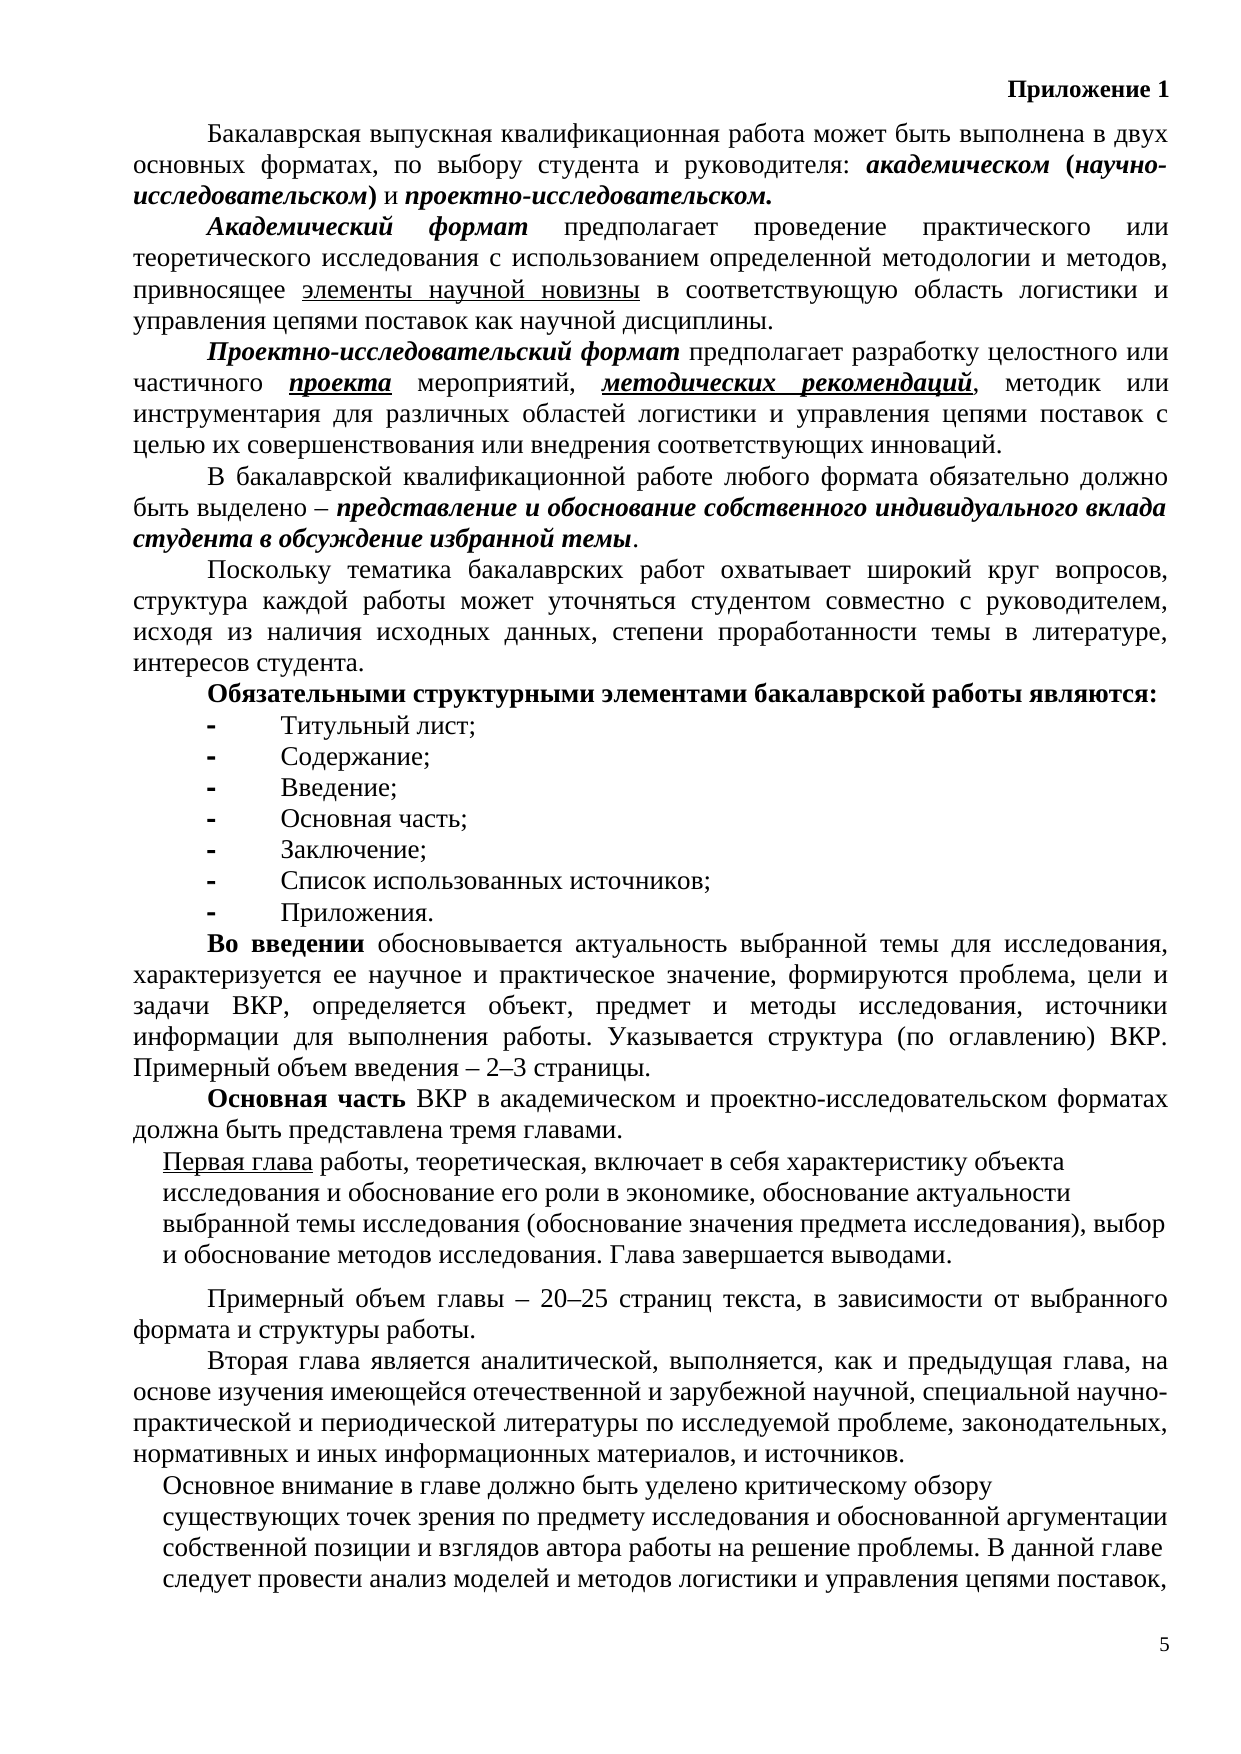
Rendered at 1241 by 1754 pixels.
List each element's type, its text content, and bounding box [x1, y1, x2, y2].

text Проектно-исследовательский формат предполагает разработку целостного или частичного проекта мероприятий, методических рекомендаций, методик или инструментария для различных областей логистики и управления цепями поставок с целью их совершенствования или внедрения соответствующих инноваций. [133, 335, 1169, 459]
list Заключение; [133, 833, 1169, 864]
text Академический формат предполагает проведение практического или теоретического исследования с использованием определенной методологии и методов, привносящее элементы научной новизны в соответствующую область логистики и управления цепями поставок как научной дисциплины. [133, 210, 1169, 335]
list Введение; [133, 771, 1169, 802]
list Титульный лист; [133, 709, 1169, 740]
text Примерный объем главы – 20–25 страниц текста, в зависимости от выбранного формата и структуры работы. [133, 1282, 1169, 1344]
text Приложение 1 [133, 74, 1169, 103]
text Бакалаврская выпускная квалификационная работа может быть выполнена в двух основных форматах, по выбору студента и руководителя: академическом (научно-исследовательском) и проектно-исследовательском. [133, 117, 1169, 210]
text Поскольку тематика бакалаврских работ охватывает широкий круг вопросов, структура каждой работы может уточняться студентом совместно с руководителем, исходя из наличия исходных данных, степени проработанности темы в литературе, интересов студента. [133, 553, 1169, 678]
text Вторая глава является аналитической, выполняется, как и предыдущая глава, на основе изучения имеющейся отечественной и зарубежной научной, специальной научно- практической и периодической литературы по исследуемой проблеме, законодательных, нормативных и иных информационных материалов, и источников. [133, 1344, 1169, 1469]
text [162, 1469, 1169, 1593]
text Обязательными структурными элементами бакалаврской работы являются: [133, 678, 1169, 709]
list Основная часть; [133, 802, 1169, 833]
text Основная часть ВКР в академическом и проектно-исследовательском форматах должна быть представлена тремя главами. [133, 1082, 1169, 1145]
text Во введении обосновывается актуальность выбранной темы для исследования, характеризуется ее научное и практическое значение, формируются проблема, цели и задачи ВКР, определяется объект, предмет и методы исследования, источники информации для выполнения работы. Указывается структура (по оглавлению) ВКР. Примерный объем введения – 2–3 страницы. [133, 927, 1169, 1082]
text Первая глава работы, теоретическая, включает в себя характеристику объекта исследования и обоснование его роли в экономике, обоснование актуальности выбранной темы исследования (обоснование значения предмета исследования), выбор и обоснование методов исследования. Глава завершается выводами. [162, 1145, 1169, 1269]
text В бакалаврской квалификационной работе любого формата обязательно должно быть выделено – представление и обоснование собственного индивидуального вклада студента в обсуждение избранной темы. [133, 459, 1169, 553]
list Содержание; [133, 740, 1169, 771]
list Список использованных источников; [133, 864, 1169, 896]
list Приложения. [133, 896, 1169, 927]
